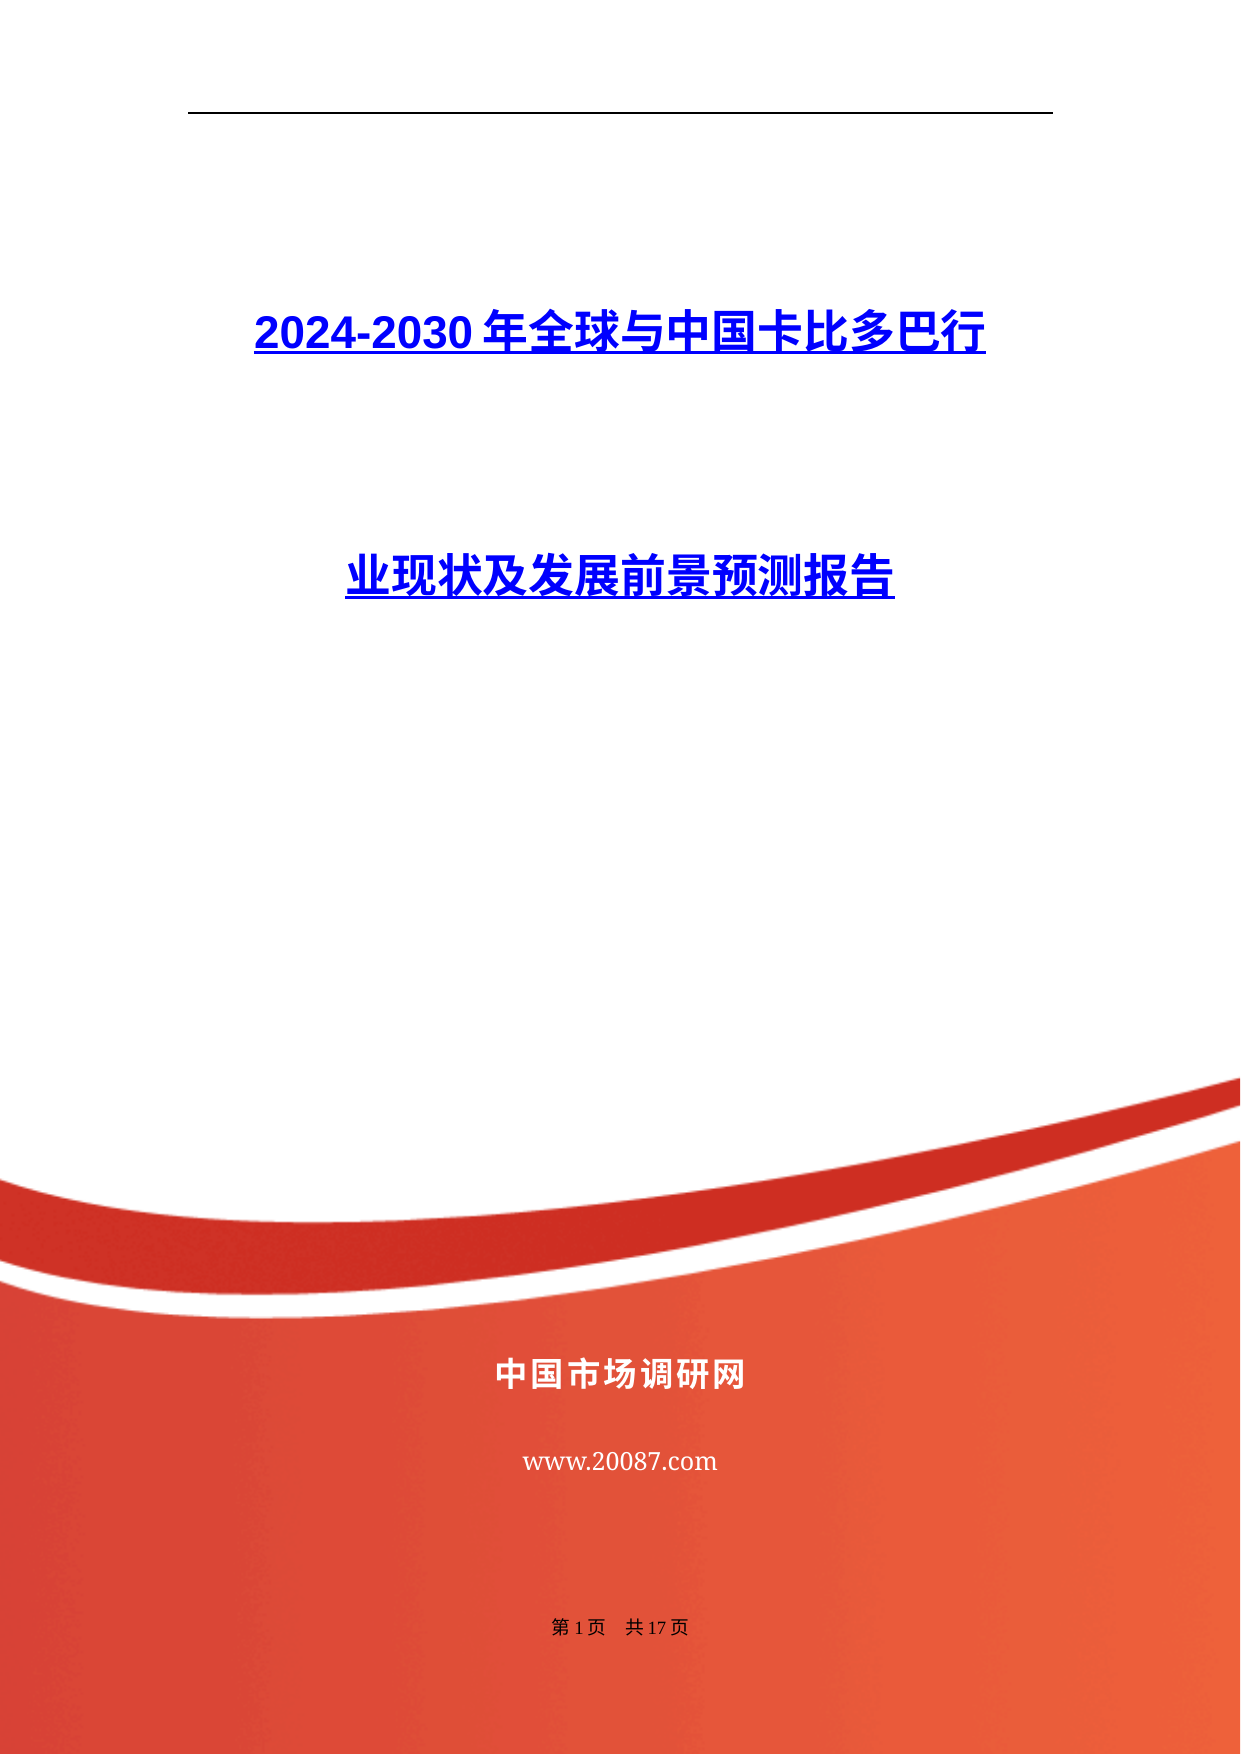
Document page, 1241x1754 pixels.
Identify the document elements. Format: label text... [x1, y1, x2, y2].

subtitle 中国市场调研网 [187, 1339, 1053, 1404]
table_header 2024-2030年全球与中国卡比多巴行业现状及发展前景预测报告 [188, 207, 1053, 773]
text www.20087.com [187, 1428, 1053, 1493]
picture [0, 1006, 1241, 1754]
